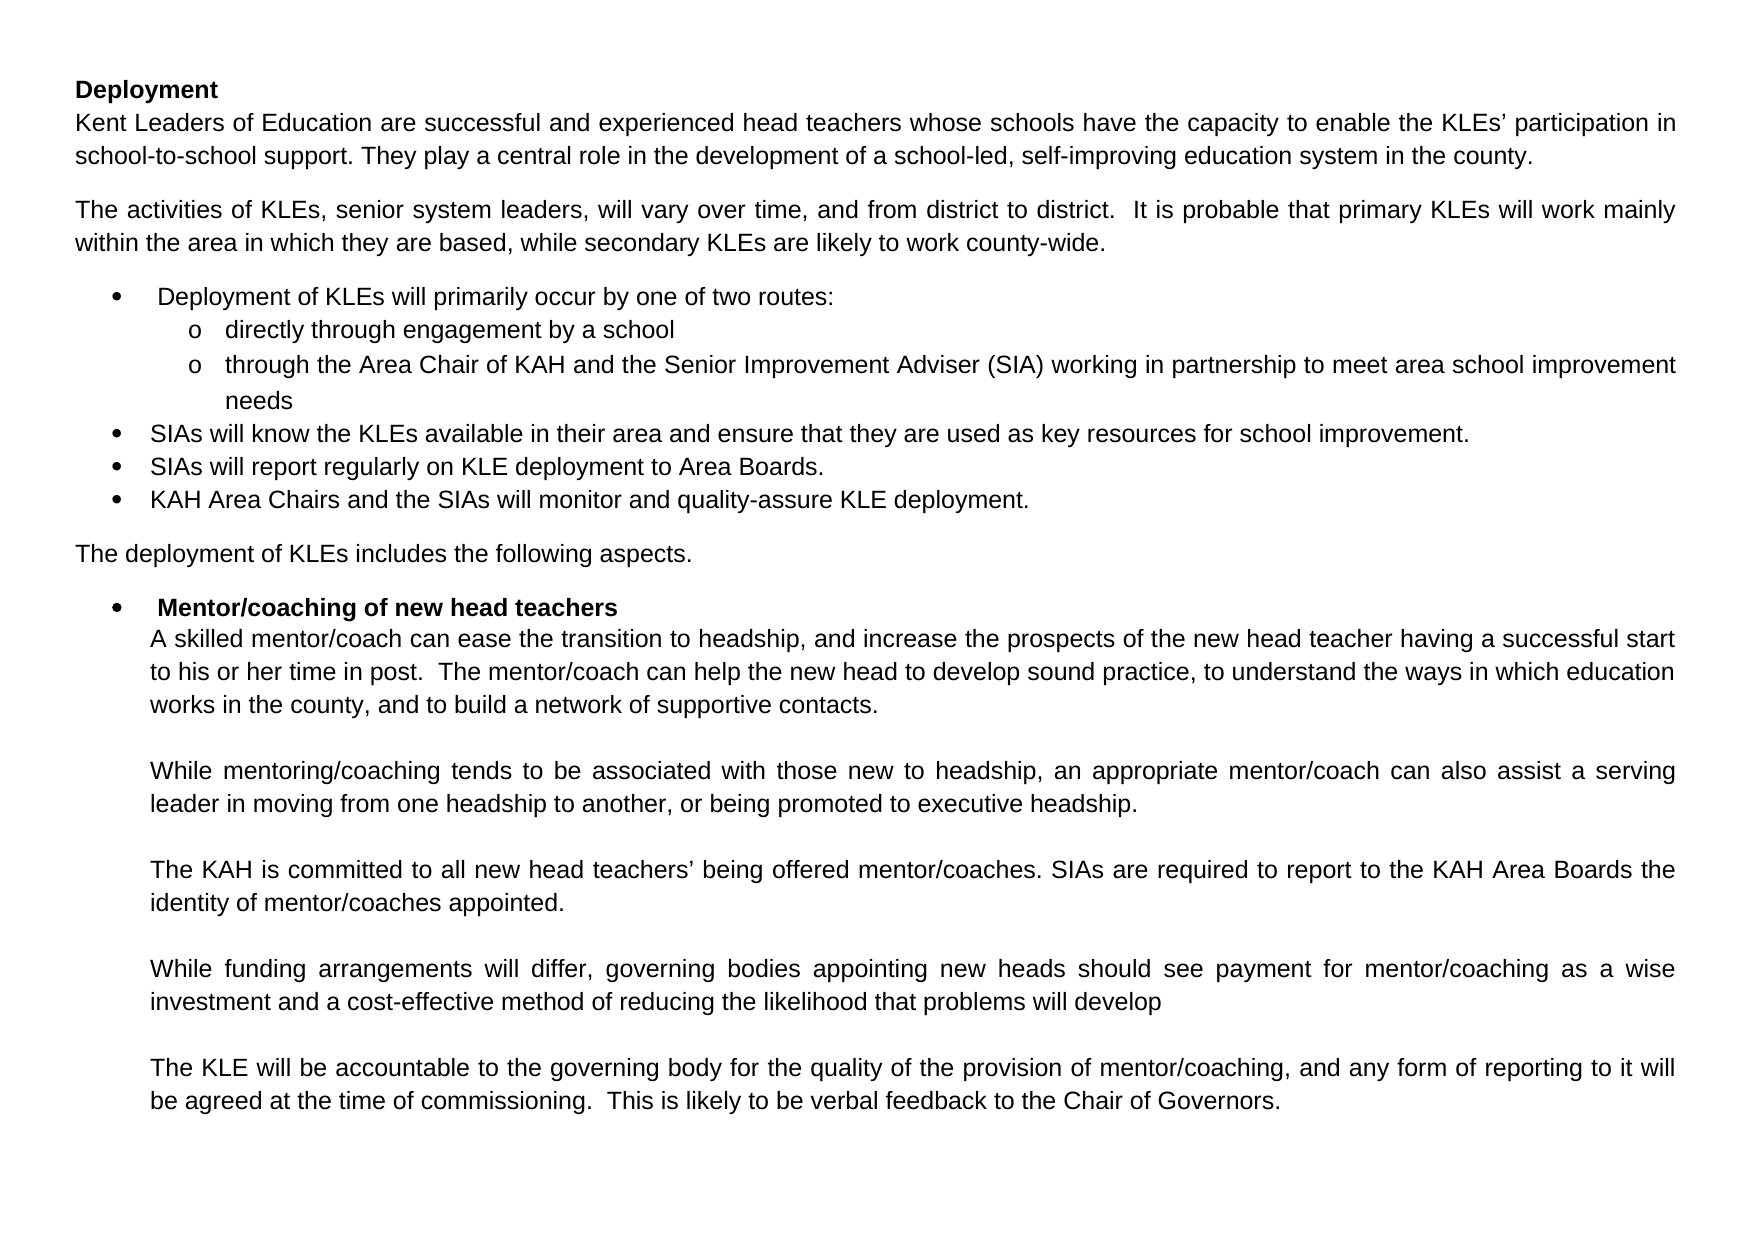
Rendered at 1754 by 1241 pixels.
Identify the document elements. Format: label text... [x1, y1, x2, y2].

list through the Area Chair of KAH and the Senior Improvement Adviser (SIA) working in partnership to meet area school improvement needs [187, 350, 1679, 414]
text Kent Leaders of Education are successful and experienced head teachers whose schools have the capacity to enable the KLEs’ participation in school-to-school support. They play a central role in the development of a school-led, self-improving education system in the county. [75, 108, 1679, 170]
list Mentor/coaching of new head teachers [112, 593, 1679, 622]
list The KLE will be accountable to the governing body for the quality of the provision of mentor/coaching, and any form of reporting to it will be agreed at the time of commissioning. This is likely to be verbal feedback to the Chair of Governors. [150, 1053, 1679, 1115]
list Deployment of KLEs will primarily occur by one of two routes: [112, 282, 1679, 311]
list While mentoring/coaching tends to be associated with those new to headship, an appropriate mentor/coach can also assist a serving leader in moving from one headship to another, or being promoted to executive headship. [150, 756, 1679, 818]
text Deployment [75, 75, 1679, 104]
list directly through engagement by a school [187, 315, 1679, 346]
list KAH Area Chairs and the SIAs will monitor and quality-assure KLE deployment. [112, 485, 1679, 514]
list The KAH is committed to all new head teachers’ being offered mentor/coaches. SIAs are required to report to the KAH Area Boards the identity of mentor/coaches appointed. [150, 855, 1679, 917]
text The activities of KLEs, senior system leaders, will vary over time, and from district to district. It is probable that primary KLEs will work mainly within the area in which they are based, while secondary KLEs are likely to work county-wide. [75, 195, 1679, 257]
text The deployment of KLEs includes the following aspects. [75, 539, 1679, 568]
list A skilled mentor/coach can ease the transition to headship, and increase the prospects of the new head teacher having a successful start to his or her time in post. The mentor/coach can help the new head to develop sound practice, to understand the ways in which education works in the county, and to build a network of supportive contacts. [150, 624, 1679, 719]
list While funding arrangements will differ, governing bodies appointing new heads should see payment for mentor/coaching as a wise investment and a cost-effective method of reducing the likelihood that problems will develop [150, 954, 1679, 1016]
list SIAs will know the KLEs available in their area and ensure that they are used as key resources for school improvement. [112, 419, 1679, 447]
list SIAs will report regularly on KLE deployment to Area Boards. [112, 452, 1679, 481]
